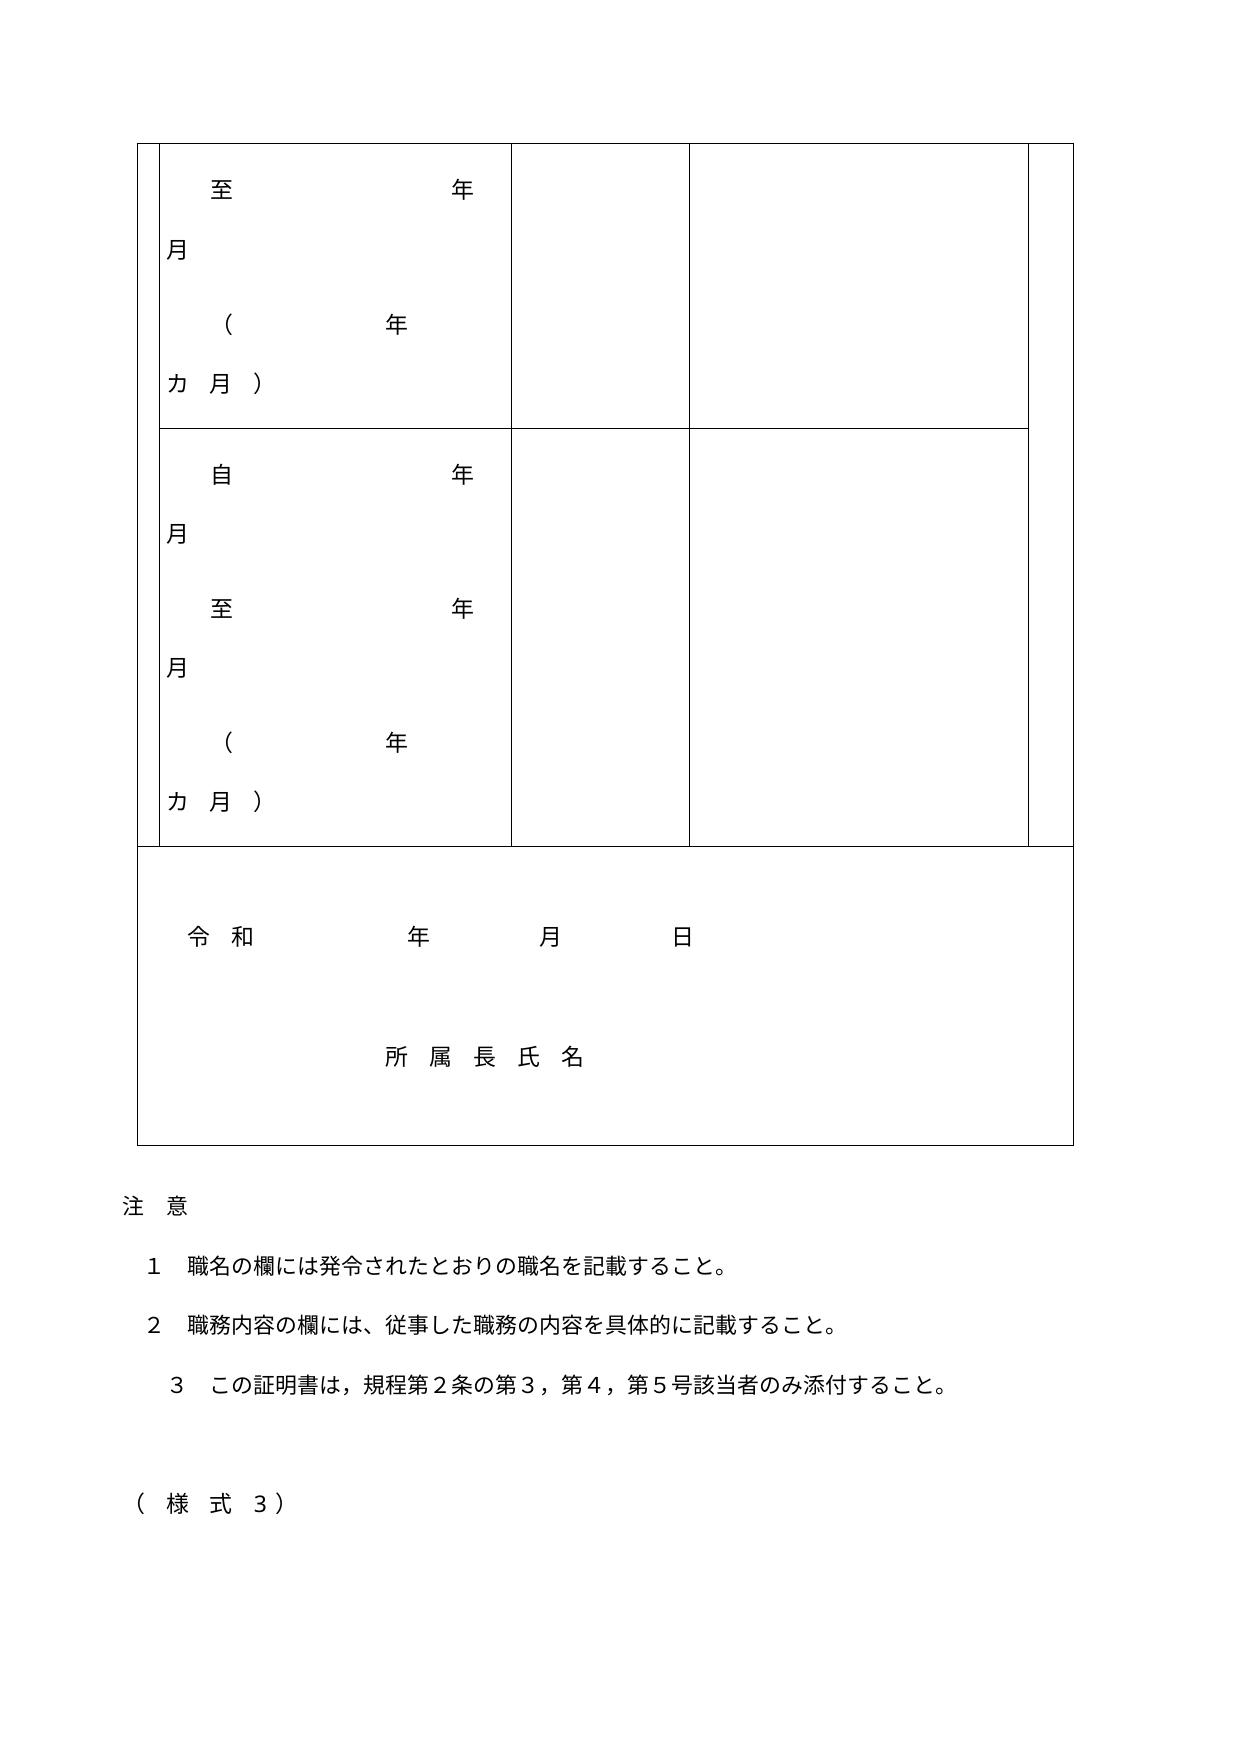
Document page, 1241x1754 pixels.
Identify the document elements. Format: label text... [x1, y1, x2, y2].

table_cell 令和 年 月 日 所属長氏名 [138, 847, 1073, 1144]
table_cell 自 年 月 至 年 月 （ 年 カ月） [160, 429, 511, 846]
table_cell [690, 429, 1028, 846]
text １ 職名の欄には発令されたとおりの職名を記載すること。 [122, 1235, 1089, 1294]
text 注 意 [122, 1175, 1089, 1235]
text ２ 職務内容の欄には、従事した職務の内容を具体的に記載すること。 [122, 1294, 1089, 1354]
table_cell [512, 429, 689, 846]
text ３ この証明書は，規程第２条の第３，第４，第５号該当者のみ添付すること。 [122, 1354, 1089, 1414]
text （様式3） [122, 1473, 1089, 1533]
table_cell [690, 144, 1028, 427]
table_cell [512, 144, 689, 427]
table_cell 自 年 月 至 年 月 （ 年 カ月） [160, 144, 511, 427]
